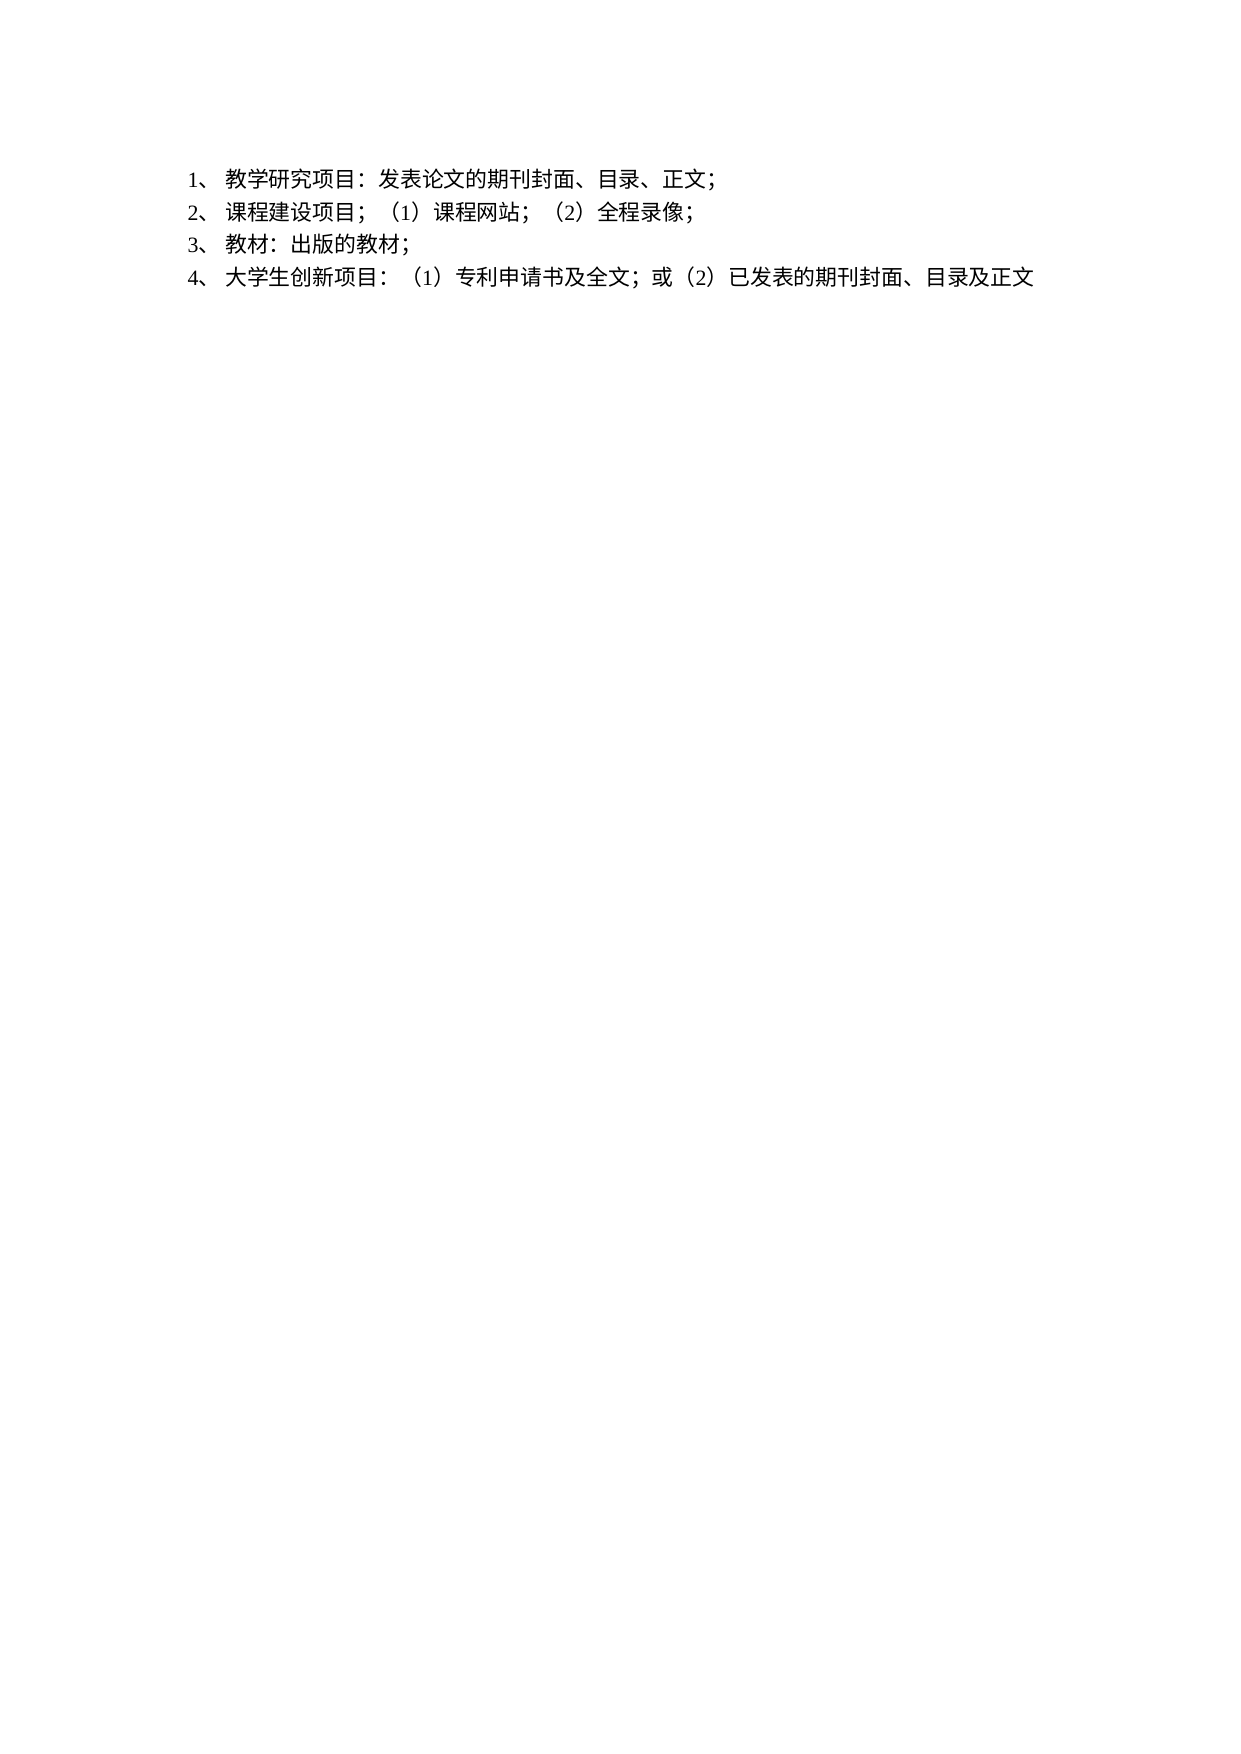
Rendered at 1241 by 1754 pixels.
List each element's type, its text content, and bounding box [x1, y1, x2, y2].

list 大学生创新项目：（1）专利申请书及全文；或（2）已发表的期刊封面、目录及正文 [187, 259, 1053, 292]
list 教材：出版的教材； [187, 227, 1053, 259]
list 教学研究项目：发表论文的期刊封面、目录、正文； [187, 162, 1053, 194]
list 课程建设项目；（1）课程网站；（2）全程录像； [187, 194, 1053, 227]
